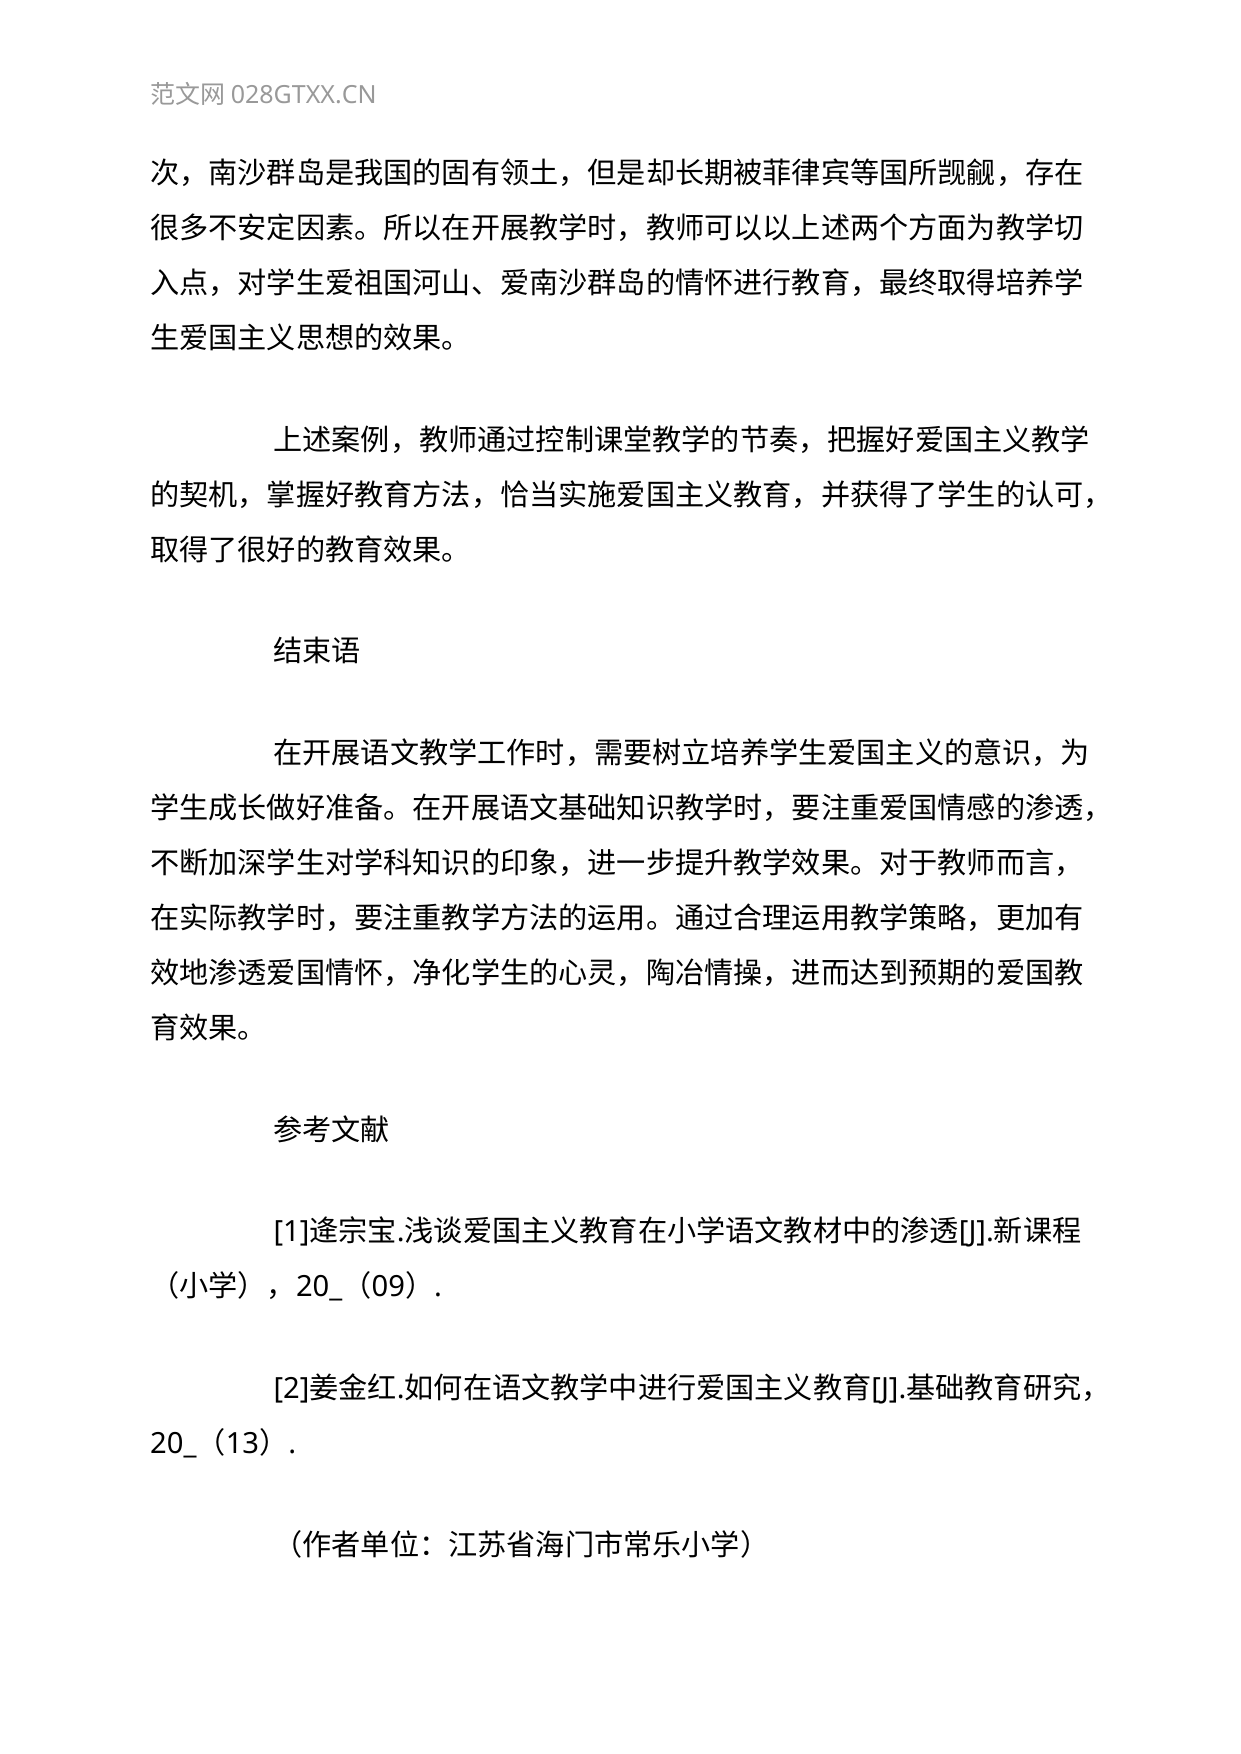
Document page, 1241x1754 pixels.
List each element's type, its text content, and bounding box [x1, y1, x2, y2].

text 上述案例，教师通过控制课堂教学的节奏，把握好爱国主义教学的契机，掌握好教育方法，恰当实施爱国主义教育，并获得了学生的认可，取得了很好的教育效果。 [150, 416, 1090, 568]
text （作者单位：江苏省海门市常乐小学） [150, 1522, 1090, 1564]
text 参考文献 [150, 1106, 1090, 1148]
text 在开展语文教学工作时，需要树立培养学生爱国主义的意识，为学生成长做好准备。在开展语文基础知识教学时，要注重爱国情感的渗透，不断加深学生对学科知识的印象，进一步提升教学效果。对于教师而言，在实际教学时，要注重教学方法的运用。通过合理运用教学策略，更加有效地渗透爱国情怀，净化学生的心灵，陶冶情操，进而达到预期的爱国教育效果。 [150, 730, 1090, 1047]
text 结束语 [150, 628, 1090, 670]
text [2]姜金红.如何在语文教学中进行爱国主义教育[J].基础教育研究，20_（13）. [150, 1365, 1090, 1462]
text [150, 150, 1090, 357]
text [1]逄宗宝.浅谈爱国主义教育在小学语文教材中的渗透[J].新课程（小学），20_（09）. [150, 1208, 1090, 1305]
